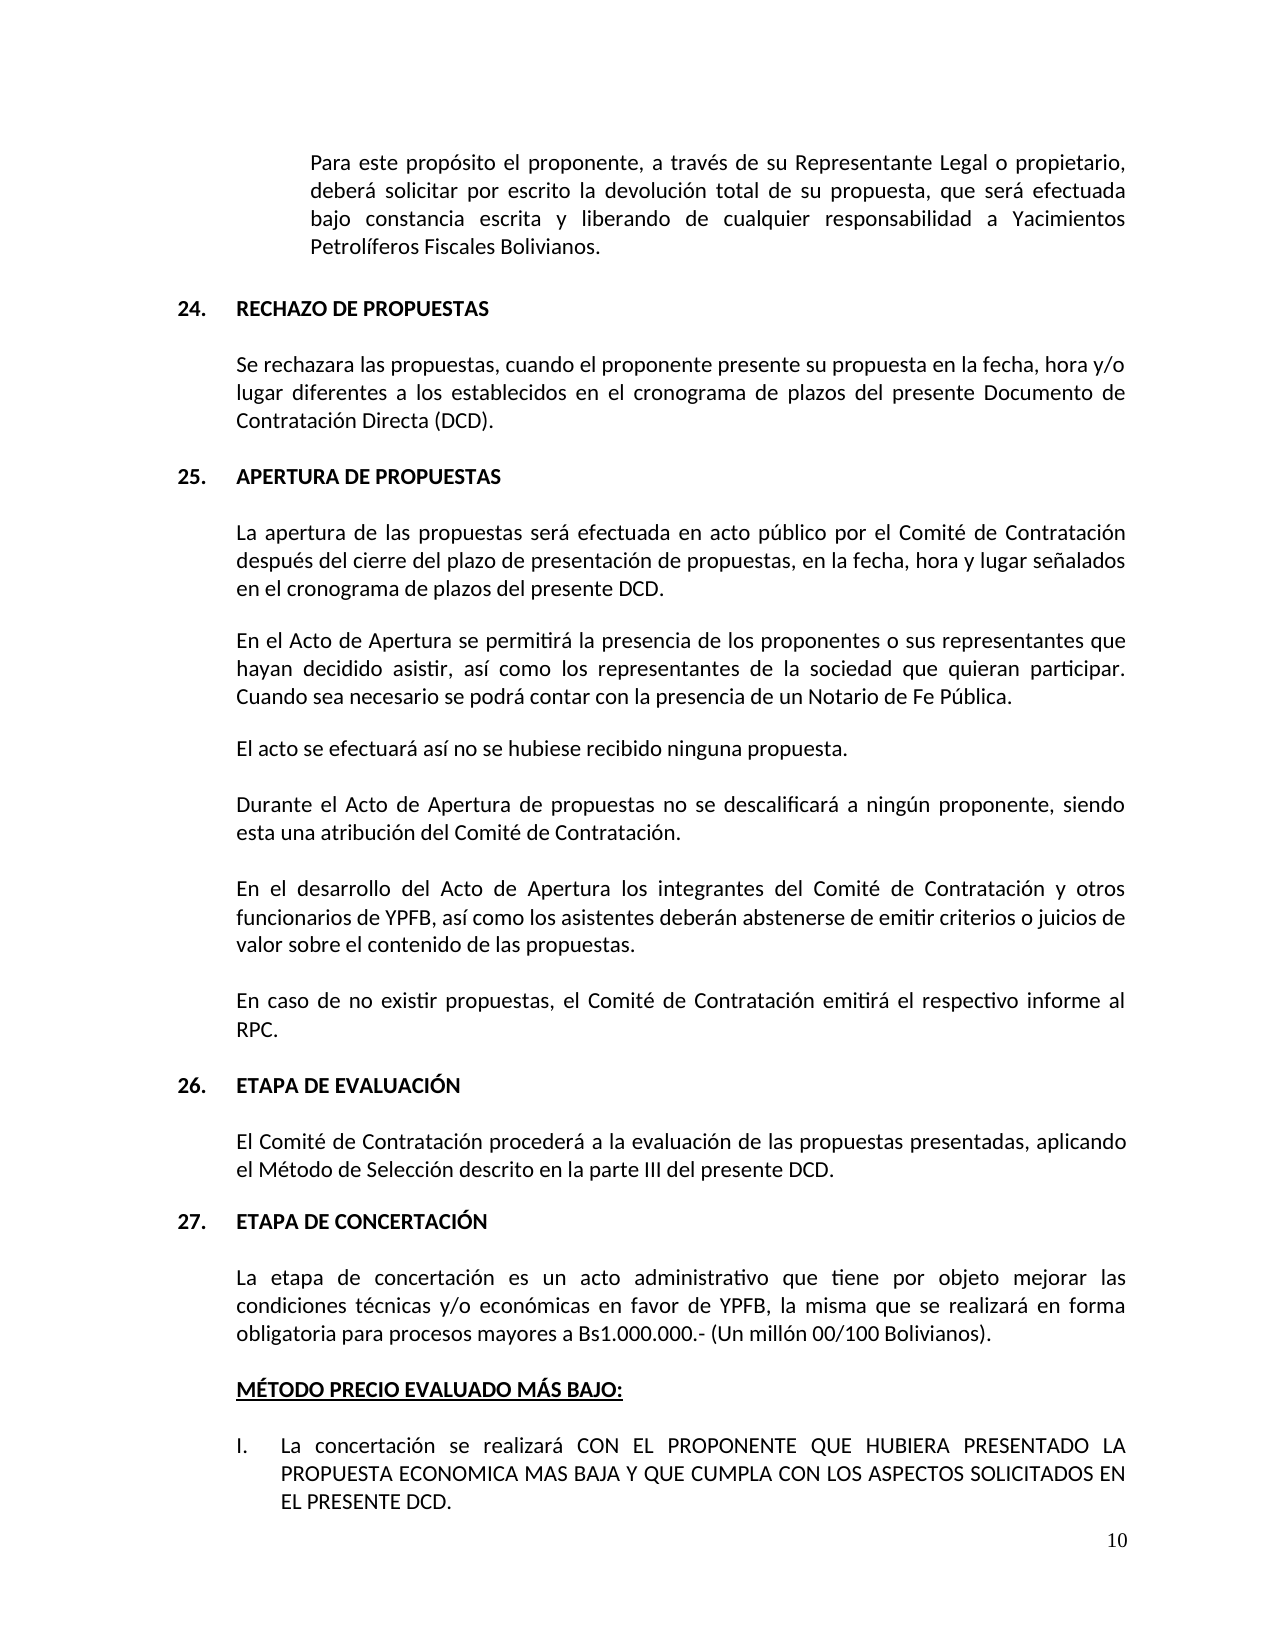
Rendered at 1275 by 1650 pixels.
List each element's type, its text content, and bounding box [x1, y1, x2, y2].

list ETAPA DE CONCERTACIÓN [177, 1207, 1127, 1235]
text Se rechazara las propuestas, cuando el proponente presente su propuesta en la fecha, hora y/o lugar diferentes a los establecidos en el cronograma de plazos del presente Documento de Contratación Directa (DCD). [236, 350, 1127, 434]
list RECHAZO DE PROPUESTAS [177, 294, 1127, 322]
text Durante el Acto de Apertura de propuestas no se descalificará a ningún proponente, siendo esta una atribución del Comité de Contratación. [236, 791, 1127, 847]
text La etapa de concertación es un acto administrativo que tiene por objeto mejorar las condiciones técnicas y/o económicas en favor de YPFB, la misma que se realizará en forma obligatoria para procesos mayores a Bs1.000.000.- (Un millón 00/100 Bolivianos). [236, 1263, 1127, 1347]
list APERTURA DE PROPUESTAS [177, 462, 1127, 490]
text En caso de no existir propuestas, el Comité de Contratación emitirá el respectivo informe al RPC. [236, 987, 1127, 1043]
text El Comité de Contratación procederá a la evaluación de las propuestas presentadas, aplicando el Método de Selección descrito en la parte III del presente DCD. [236, 1127, 1127, 1183]
text En el desarrollo del Acto de Apertura los integrantes del Comité de Contratación y otros funcionarios de YPFB, así como los asistentes deberán abstenerse de emitir criterios o juicios de valor sobre el contenido de las propuestas. [236, 874, 1127, 959]
text El acto se efectuará así no se hubiese recibido ninguna propuesta. [236, 734, 1127, 762]
text Para este propósito el proponente, a través de su Representante Legal o propietario, deberá solicitar por escrito la devolución total de su propuesta, que será efectuada bajo constancia escrita y liberando de cualquier responsabilidad a Yacimientos Petrolíferos Fiscales Bolivianos. [310, 148, 1127, 260]
text En el Acto de Apertura se permitirá la presencia de los proponentes o sus representantes que hayan decidido asistir, así como los representantes de la sociedad que quieran participar. Cuando sea necesario se podrá contar con la presencia de un Notario de Fe Pública. [236, 626, 1127, 710]
list MÉTODO PRECIO EVALUADO MÁS BAJO: [222, 1375, 1127, 1403]
text La apertura de las propuestas será efectuada en acto público por el Comité de Contratación después del cierre del plazo de presentación de propuestas, en la fecha, hora y lugar señalados en el cronograma de plazos del presente DCD. [236, 518, 1127, 602]
list ETAPA DE EVALUACIÓN [177, 1071, 1127, 1099]
list La concertación se realizará CON EL PROPONENTE QUE HUBIERA PRESENTADO LA PROPUESTA ECONOMICA MAS BAJA Y QUE CUMPLA CON LOS ASPECTOS SOLICITADOS EN EL PRESENTE DCD. [236, 1431, 1127, 1515]
